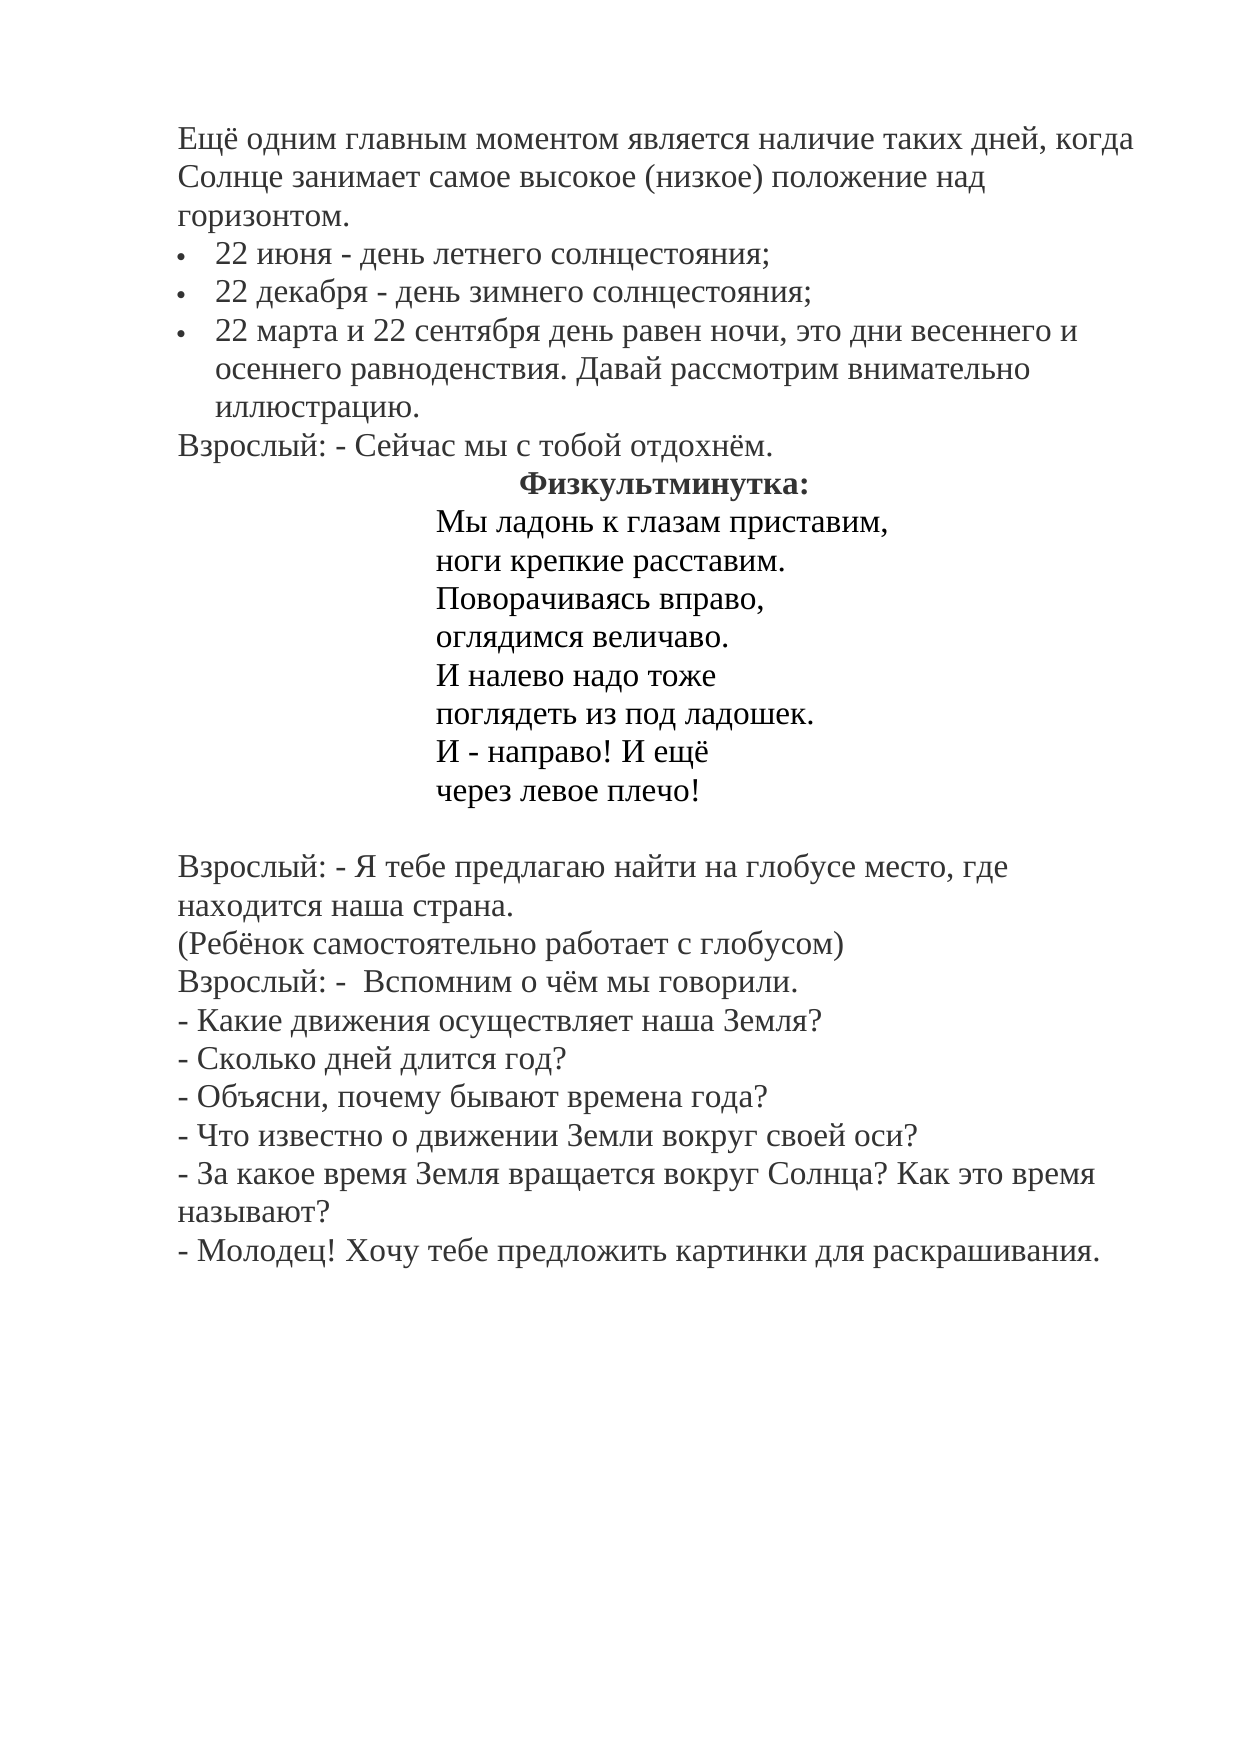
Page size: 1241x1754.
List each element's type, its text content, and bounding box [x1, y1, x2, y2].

list 22 июня - день летнего солнцестояния; [177, 233, 1152, 271]
text - Какие движения осуществляет наша Земля? [177, 1000, 1152, 1038]
text Взрослый: - Вспомним о чём мы говорили. [177, 961, 1152, 1000]
list 22 декабря - день зимнего солнцестояния; [177, 271, 1152, 310]
text Взрослый: - Сейчас мы с тобой отдохнём. [177, 425, 1152, 463]
text ноги крепкие расставим. Поворачиваясь вправо, оглядимся величаво. И налево надо тоже поглядеть из под ладошек. И - направо! И ещё через левое плечо! [177, 540, 1152, 808]
text Мы ладонь к глазам приставим, [177, 501, 1152, 540]
text - Молодец! Хочу тебе предложить картинки для раскрашивания. [177, 1230, 1152, 1268]
text Ещё одним главным моментом является наличие таких дней, когда Солнце занимает самое высокое (низкое) положение над горизонтом. [177, 118, 1152, 233]
text - Объясни, почему бывают времена года? [177, 1076, 1152, 1115]
text Взрослый: - Я тебе предлагаю найти на глобусе место, где находится наша страна. [177, 846, 1152, 923]
text - За какое время Земля вращается вокруг Солнца? Как это время называют? [177, 1153, 1152, 1230]
text Физкультминутка: [177, 463, 1152, 501]
list 22 марта и 22 сентября день равен ночи, это дни весеннего и осеннего равноденствия. Давай рассмотрим внимательно иллюстрацию. [177, 310, 1152, 425]
text - Что известно о движении Земли вокруг своей оси? [177, 1115, 1152, 1153]
text (Ребёнок самостоятельно работает с глобусом) [177, 923, 1152, 961]
text - Сколько дней длится год? [177, 1038, 1152, 1076]
